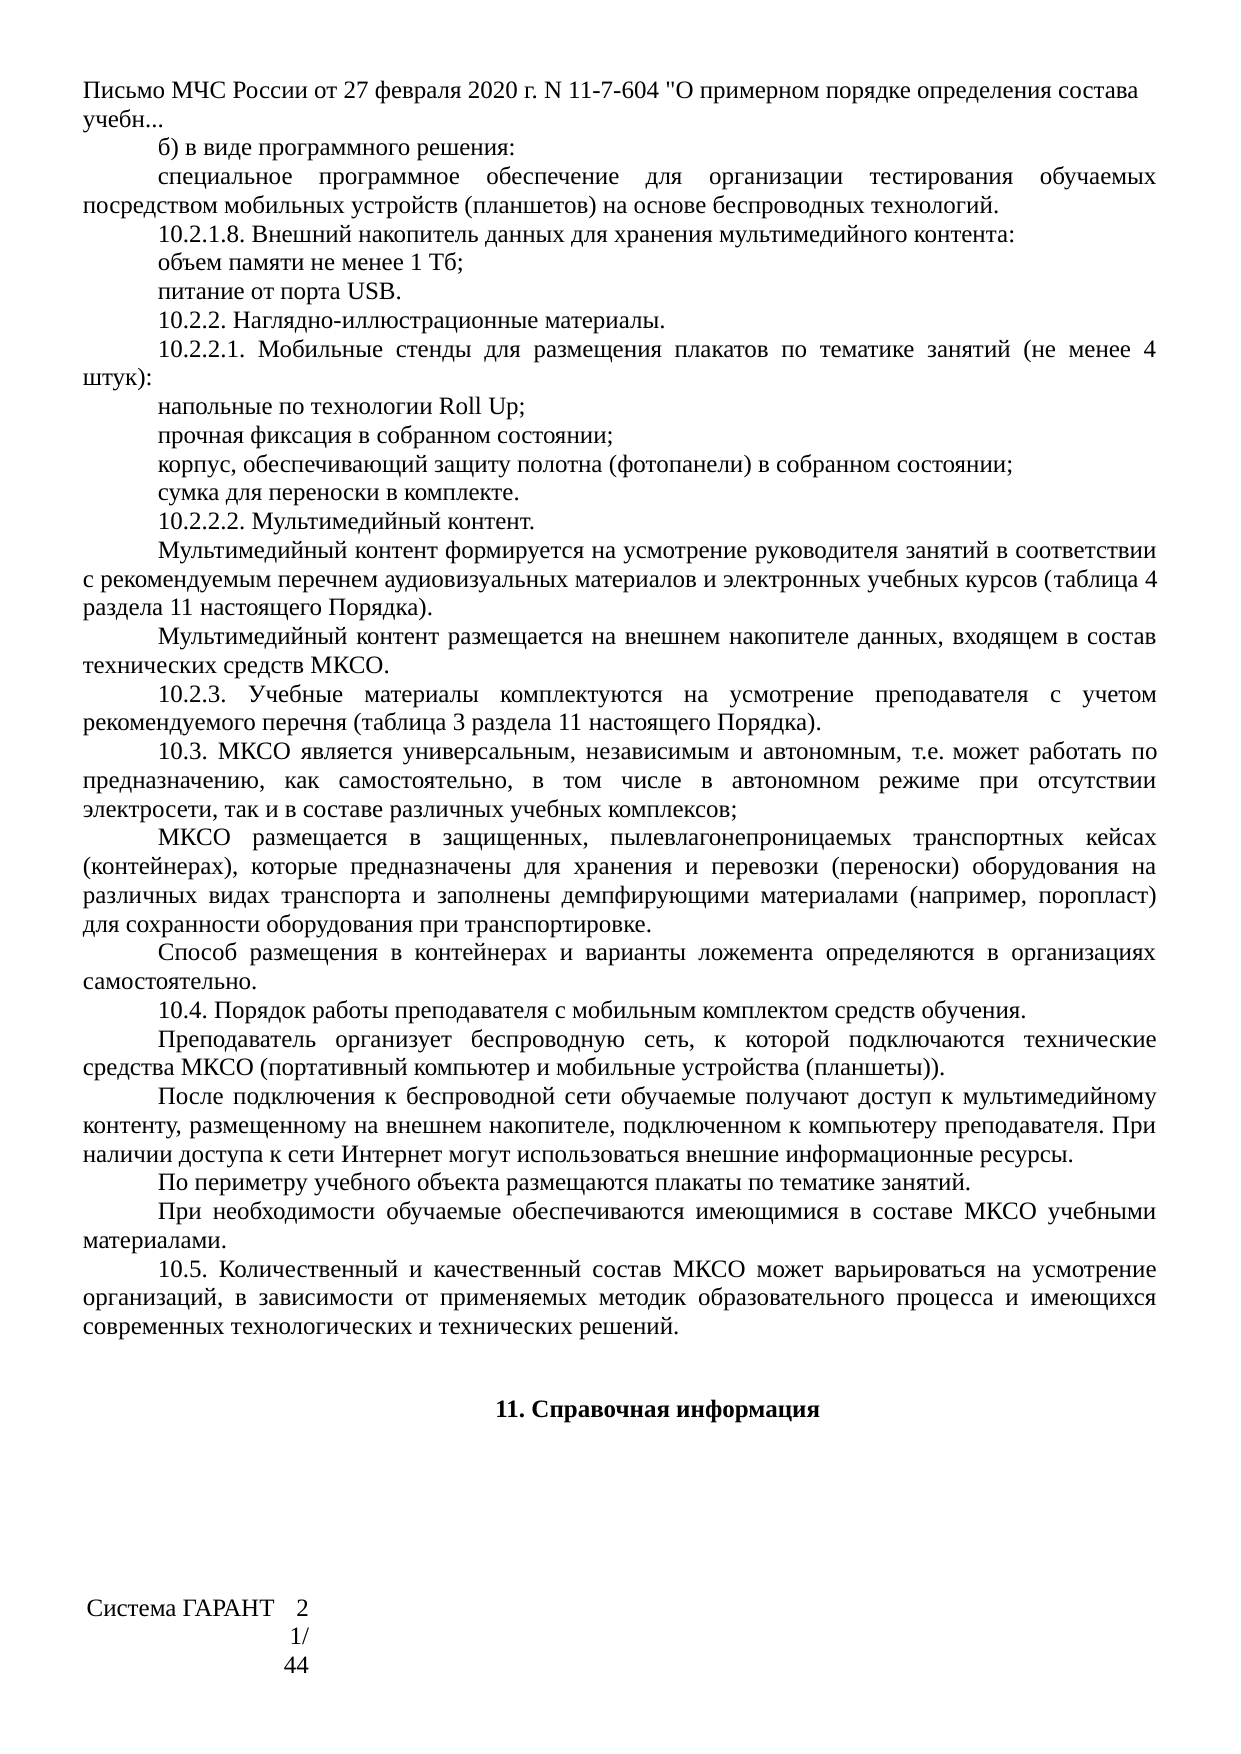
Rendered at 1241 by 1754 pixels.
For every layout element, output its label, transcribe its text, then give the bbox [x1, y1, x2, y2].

text объем памяти не менее 1 Тб; [83, 247, 1157, 276]
text 10.2.2.2. Мультимедийный контент. [83, 506, 1157, 535]
text сумка для переноски в комплекте. [83, 477, 1157, 506]
text корпус, обеспечивающий защиту полотна (фотопанели) в собранном состоянии; [83, 449, 1157, 477]
text Мультимедийный контент формируется на усмотрение руководителя занятий в соответствии с рекомендуемым перечнем аудиовизуальных материалов и электронных учебных курсов (таблица 4 раздела 11 настоящего Порядка). [83, 535, 1157, 621]
text Мультимедийный контент размещается на внешнем накопителе данных, входящем в состав технических средств МКСО. [83, 621, 1157, 679]
text МКСО размещается в защищенных, пылевлагонепроницаемых транспортных кейсах (контейнерах), которые предназначены для хранения и перевозки (переноски) оборудования на различных видах транспорта и заполнены демпфирующими материалами (например, поропласт) для сохранности оборудования при транспортировке. [83, 822, 1157, 937]
text После подключения к беспроводной сети обучаемые получают доступ к мультимедийному контенту, размещенному на внешнем накопителе, подключенном к компьютеру преподавателя. При наличии доступа к сети Интернет могут использоваться внешние информационные ресурсы. [83, 1081, 1157, 1167]
text 10.2.2. Наглядно-иллюстрационные материалы. [83, 305, 1157, 334]
subtitle 11. Справочная информация [83, 1394, 1157, 1422]
text 10.4. Порядок работы преподавателя с мобильным комплектом средств обучения. [83, 995, 1157, 1024]
text При необходимости обучаемые обеспечиваются имеющимися в составе МКСО учебными материалами. [83, 1196, 1157, 1254]
text б) в виде программного решения: [83, 132, 1157, 161]
text напольные по технологии Roll Up; [83, 391, 1157, 420]
text Преподаватель организует беспроводную сеть, к которой подключаются технические средства МКСО (портативный компьютер и мобильные устройства (планшеты)). [83, 1024, 1157, 1081]
text Способ размещения в контейнерах и варианты ложемента определяются в организациях самостоятельно. [83, 937, 1157, 995]
text специальное программное обеспечение для организации тестирования обучаемых посредством мобильных устройств (планшетов) на основе беспроводных технологий. [83, 161, 1157, 219]
text 10.3. МКСО является универсальным, независимым и автономным, т.е. может работать по предназначению, как самостоятельно, в том числе в автономном режиме при отсутствии электросети, так и в составе различных учебных комплексов; [83, 736, 1157, 822]
text 10.5. Количественный и качественный состав МКСО может варьироваться на усмотрение организаций, в зависимости от применяемых методик образовательного процесса и имеющихся современных технологических и технических решений. [83, 1254, 1157, 1340]
text 10.2.1.8. Внешний накопитель данных для хранения мультимедийного контента: [83, 219, 1157, 247]
text питание от порта USB. [83, 276, 1157, 305]
text прочная фиксация в собранном состоянии; [83, 420, 1157, 449]
text 10.2.2.1. Мобильные стенды для размещения плакатов по тематике занятий (не менее 4 штук): [83, 334, 1157, 391]
text 10.2.3. Учебные материалы комплектуются на усмотрение преподавателя с учетом рекомендуемого перечня (таблица 3 раздела 11 настоящего Порядка). [83, 679, 1157, 736]
text По периметру учебного объекта размещаются плакаты по тематике занятий. [83, 1167, 1157, 1196]
